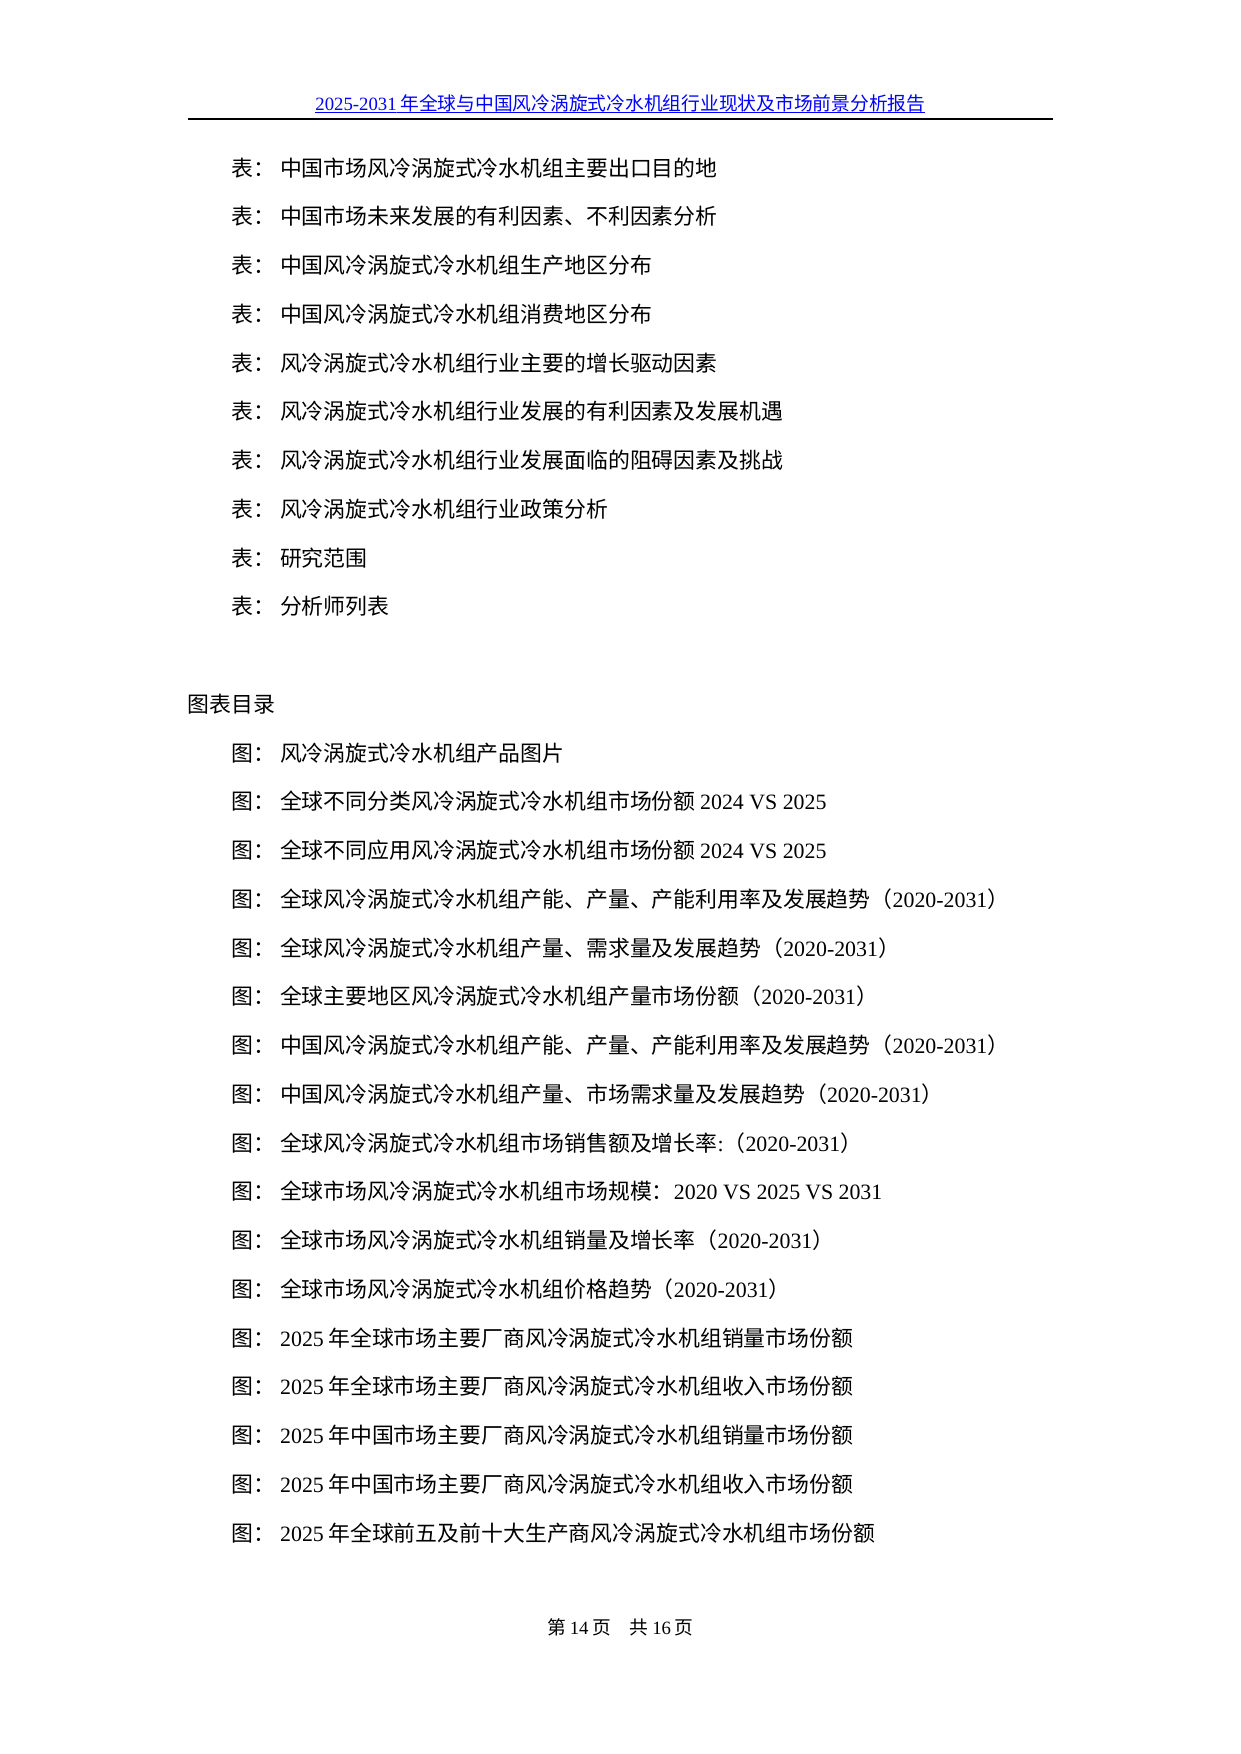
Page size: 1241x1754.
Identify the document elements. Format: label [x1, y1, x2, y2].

text [187, 150, 1053, 1548]
